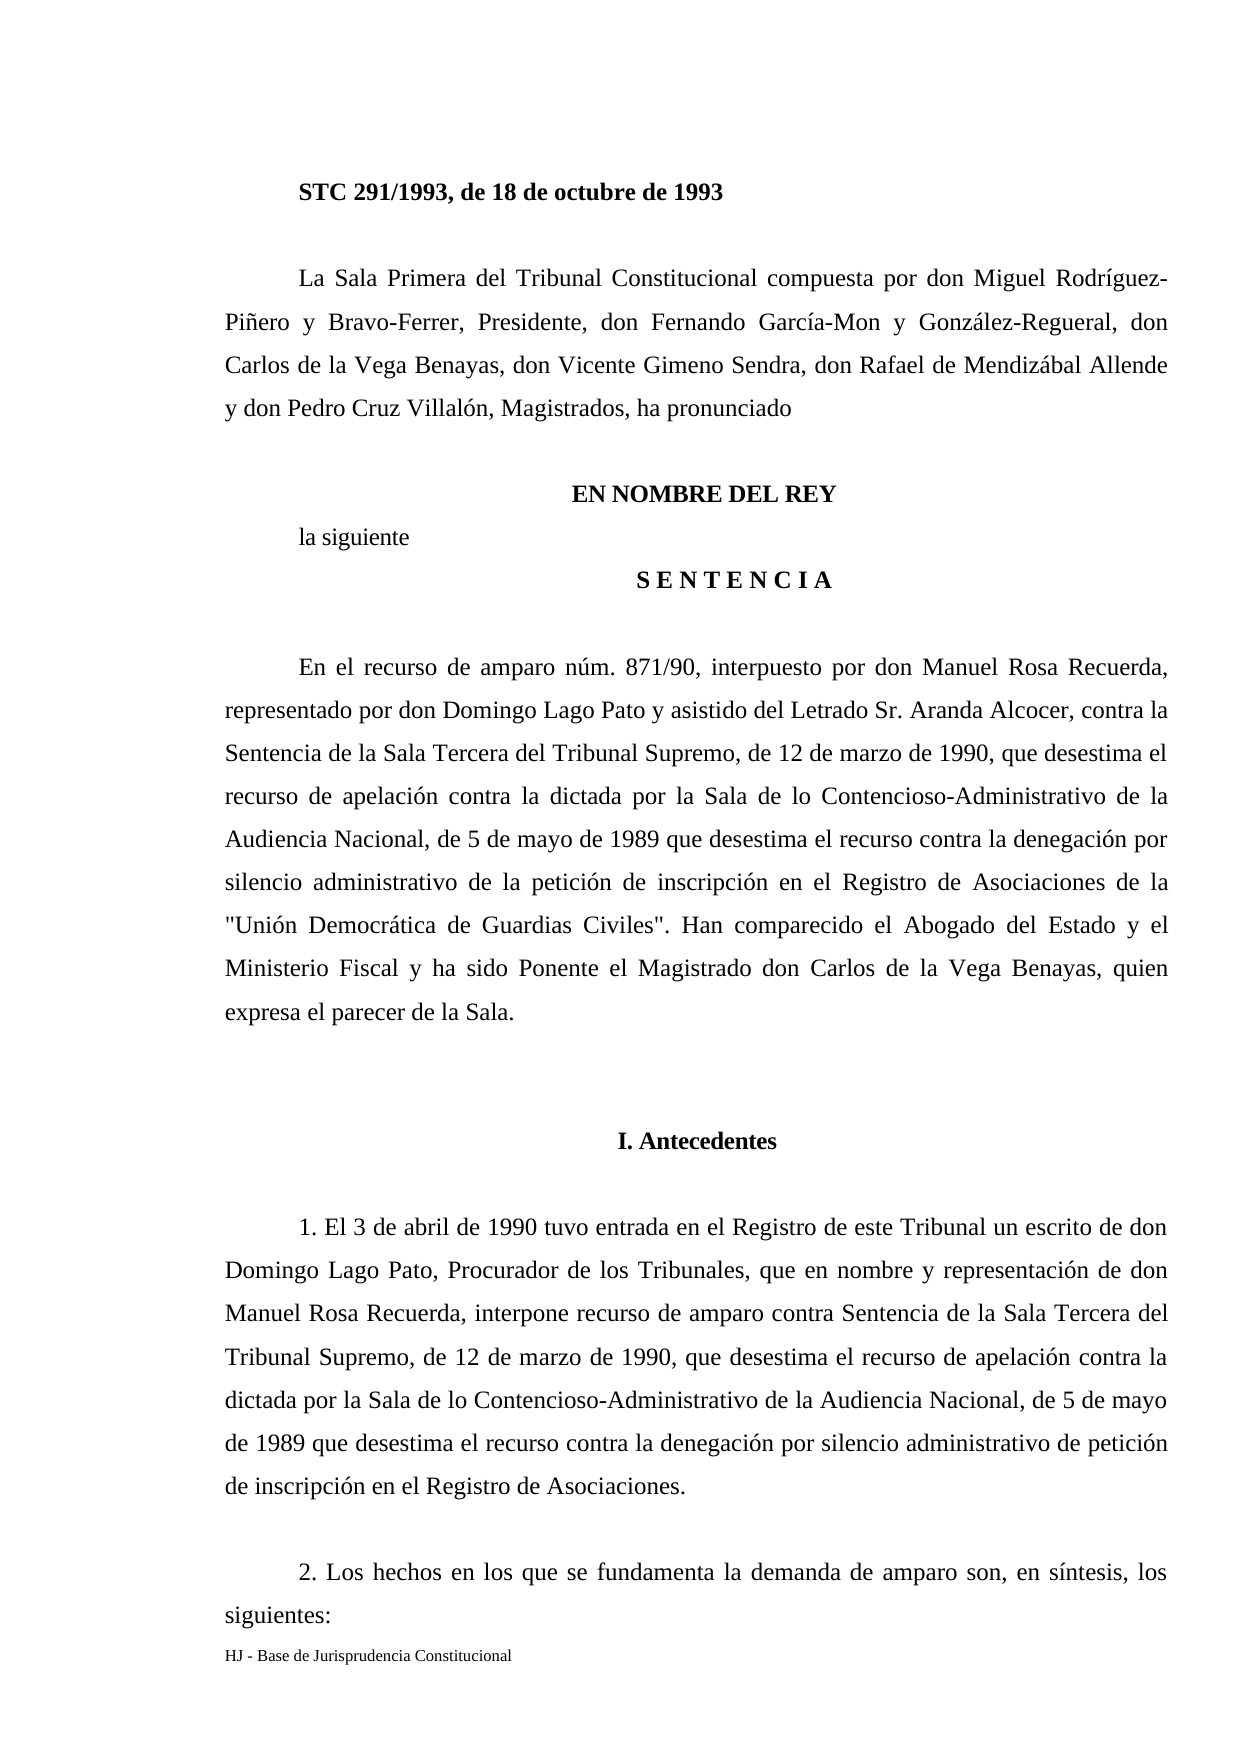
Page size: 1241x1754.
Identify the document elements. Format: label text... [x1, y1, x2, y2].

text EN NOMBRE DEL REY [224, 479, 1110, 508]
text la siguiente [224, 522, 1110, 551]
text S E N T E N C I A [224, 565, 1169, 594]
text I. Antecedentes [224, 1126, 1169, 1155]
text STC 291/1993, de 18 de octubre de 1993 [224, 177, 1169, 206]
text 1. El 3 de abril de 1990 tuvo entrada en el Registro de este Tribunal un escrito de don Domingo Lago Pato, Procurador de los Tribunales, que en nombre y representación de don Manuel Rosa Recuerda, interpone recurso de amparo contra Sentencia de la Sala Tercera del Tribunal Supremo, de 12 de marzo de 1990, que desestima el recurso de apelación contra la dictada por la Sala de lo Contencioso-Administrativo de la Audiencia Nacional, de 5 de mayo de 1989 que desestima el recurso contra la denegación por silencio administrativo de petición de inscripción en el Registro de Asociaciones. [224, 1212, 1169, 1500]
text En el recurso de amparo núm. 871/90, interpuesto por don Manuel Rosa Recuerda, representado por don Domingo Lago Pato y asistido del Letrado Sr. Aranda Alcocer, contra la Sentencia de la Sala Tercera del Tribunal Supremo, de 12 de marzo de 1990, que desestima el recurso de apelación contra la dictada por la Sala de lo Contencioso-Administrativo de la Audiencia Nacional, de 5 de mayo de 1989 que desestima el recurso contra la denegación por silencio administrativo de la petición de inscripción en el Registro de Asociaciones de la "Unión Democrática de Guardias Civiles". Han comparecido el Abogado del Estado y el Ministerio Fiscal y ha sido Ponente el Magistrado don Carlos de la Vega Benayas, quien expresa el parecer de la Sala. [224, 652, 1169, 1025]
text 2. Los hechos en los que se fundamenta la demanda de amparo son, en síntesis, los siguientes: [224, 1557, 1169, 1629]
text La Sala Primera del Tribunal Constitucional compuesta por don Miguel Rodríguez-Piñero y Bravo-Ferrer, Presidente, don Fernando García-Mon y González-Regueral, don Carlos de la Vega Benayas, don Vicente Gimeno Sendra, don Rafael de Mendizábal Allende y don Pedro Cruz Villalón, Magistrados, ha pronunciado [224, 263, 1169, 422]
